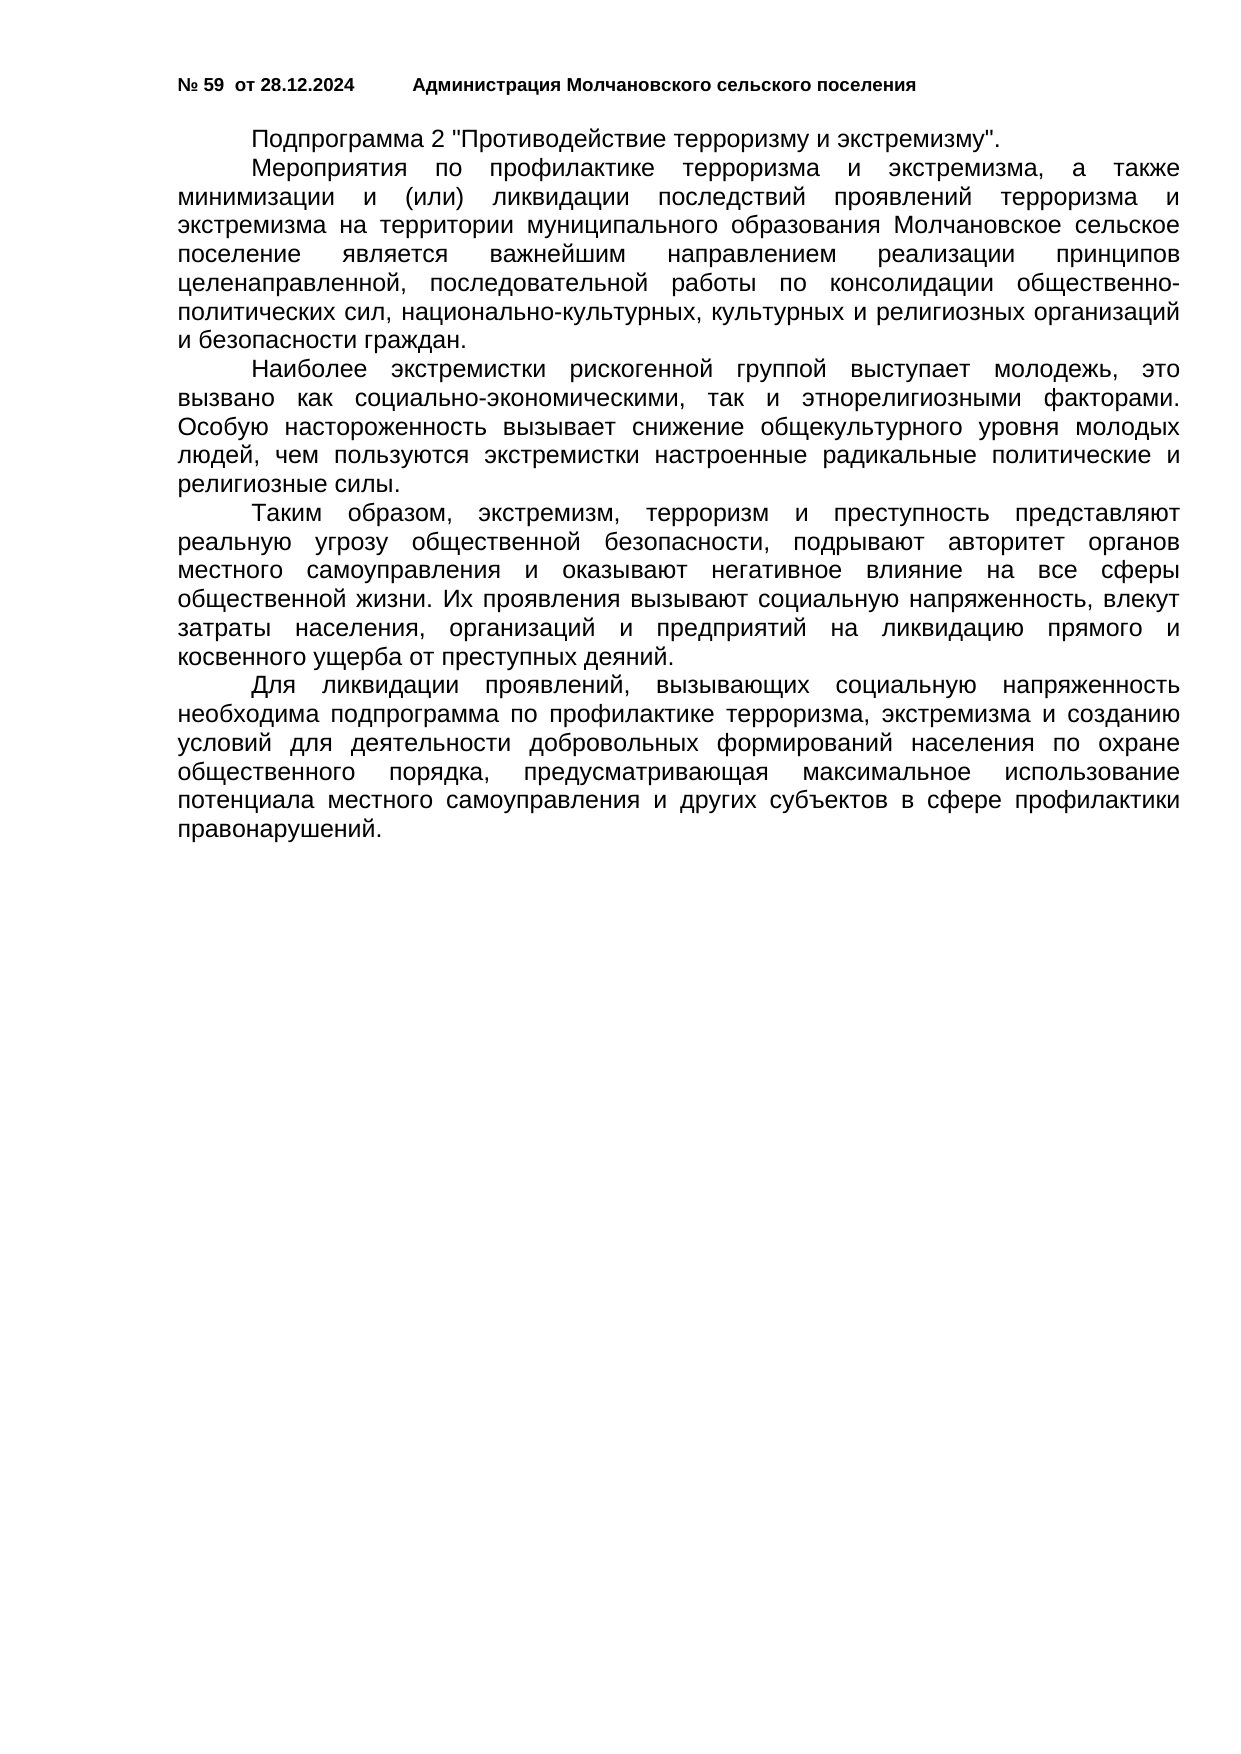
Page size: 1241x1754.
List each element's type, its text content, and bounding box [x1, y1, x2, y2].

text Наиболее экстремистки рискогенной группой выступает молодежь, это вызвано как социально-экономическими, так и этнорелигиозными факторами. Особую настороженность вызывает снижение общекультурного уровня молодых людей, чем пользуются экстремистки настроенные радикальные политические и религиозные силы. [177, 354, 1181, 498]
text Подпрограмма 2 "Противодействие терроризму и экстремизму". [177, 124, 1181, 153]
text Для ликвидации проявлений, вызывающих социальную напряженность необходима подпрограмма по профилактике терроризма, экстремизма и созданию условий для деятельности добровольных формирований населения по охране общественного порядка, предусматривающая максимальное использование потенциала местного самоуправления и других субъектов в сфере профилактики правонарушений. [177, 670, 1181, 843]
text Мероприятия по профилактике терроризма и экстремизма, а также минимизации и (или) ликвидации последствий проявлений терроризма и экстремизма на территории муниципального образования Молчановское сельское поселение является важнейшим направлением реализации принципов целенаправленной, последовательной работы по консолидации общественно-политических сил, национально-культурных, культурных и религиозных организаций и безопасности граждан. [177, 153, 1181, 354]
text Таким образом, экстремизм, терроризм и преступность представляют реальную угрозу общественной безопасности, подрывают авторитет органов местного самоуправления и оказывают негативное влияние на все сферы общественной жизни. Их проявления вызывают социальную напряженность, влекут затраты населения, организаций и предприятий на ликвидацию прямого и косвенного ущерба от преступных деяний. [177, 498, 1181, 670]
